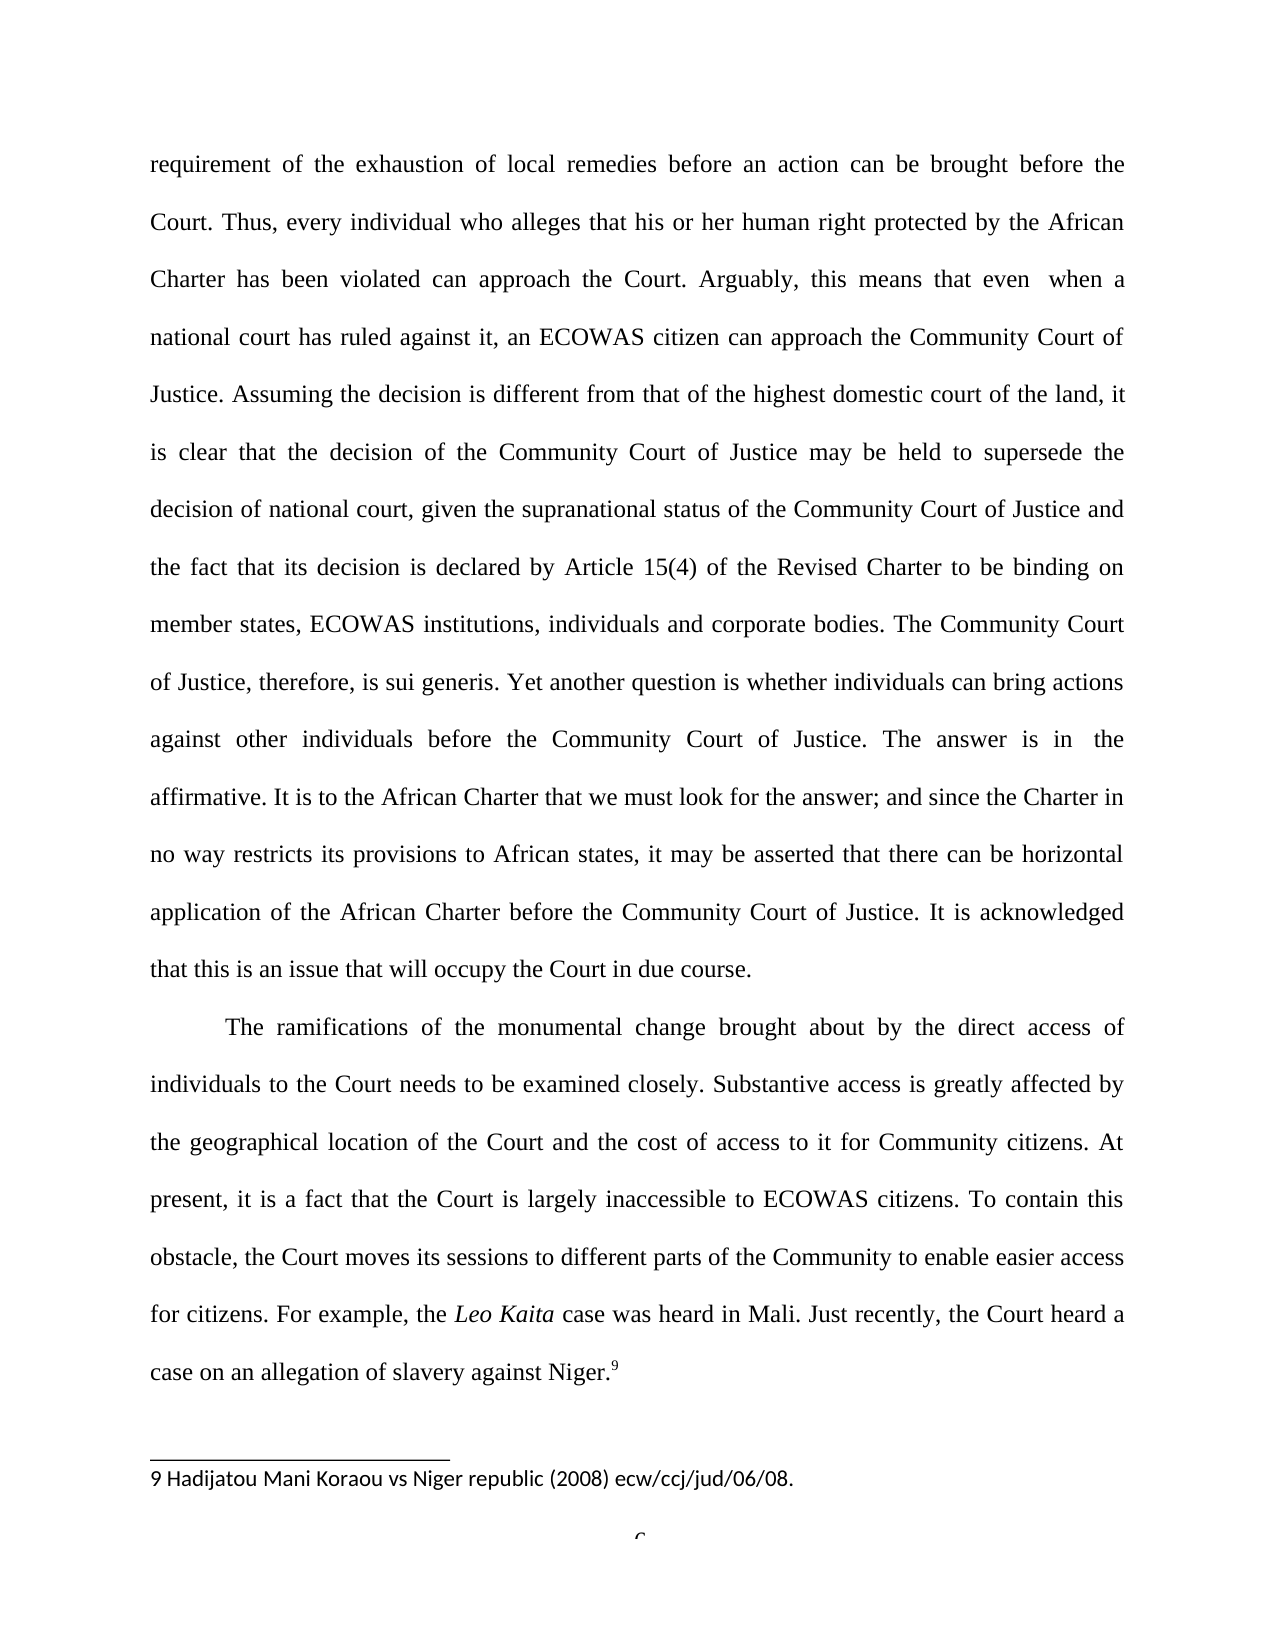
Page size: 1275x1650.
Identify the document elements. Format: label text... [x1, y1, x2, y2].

text The ramifications of the monumental change brought about by the direct access of individuals to the Court needs to be examined closely. Substantive access is greatly affected by the geographical location of the Court and the cost of access to it for Community citizens. At present, it is a fact that the Court is largely inaccessible to ECOWAS citizens. To contain this obstacle, the Court moves its sessions to different parts of the Community to enable easier access for citizens. For example, the Leo Kaita case was heard in Mali. Just recently, the Court heard a case on an allegation of slavery against Niger.9 [150, 1012, 1125, 1386]
text requirement of the exhaustion of local remedies before an action can be brought before the Court. Thus, every individual who alleges that his or her human right protected by the African Charter has been violated can approach the Court. Arguably, this means that even when a national court has ruled against it, an ECOWAS citizen can approach the Community Court of Justice. Assuming the decision is different from that of the highest domestic court of the land, it is clear that the decision of the Community Court of Justice may be held to supersede the decision of national court, given the supranational status of the Community Court of Justice and the fact that its decision is declared by Article 15(4) of the Revised Charter to be binding on member states, ECOWAS institutions, individuals and corporate bodies. The Community Court of Justice, therefore, is sui generis. Yet another question is whether individuals can bring actions against other individuals before the Community Court of Justice. The answer is in the affirmative. It is to the African Charter that we must look for the answer; and since the Charter in no way restricts its provisions to African states, it may be asserted that there can be horizontal application of the African Charter before the Community Court of Justice. It is acknowledged that this is an issue that will occupy the Court in due course. [150, 149, 1125, 983]
text 9 Hadijatou Mani Koraou vs Niger republic (2008) ecw/ccj/jud/06/08. [150, 1464, 1171, 1492]
